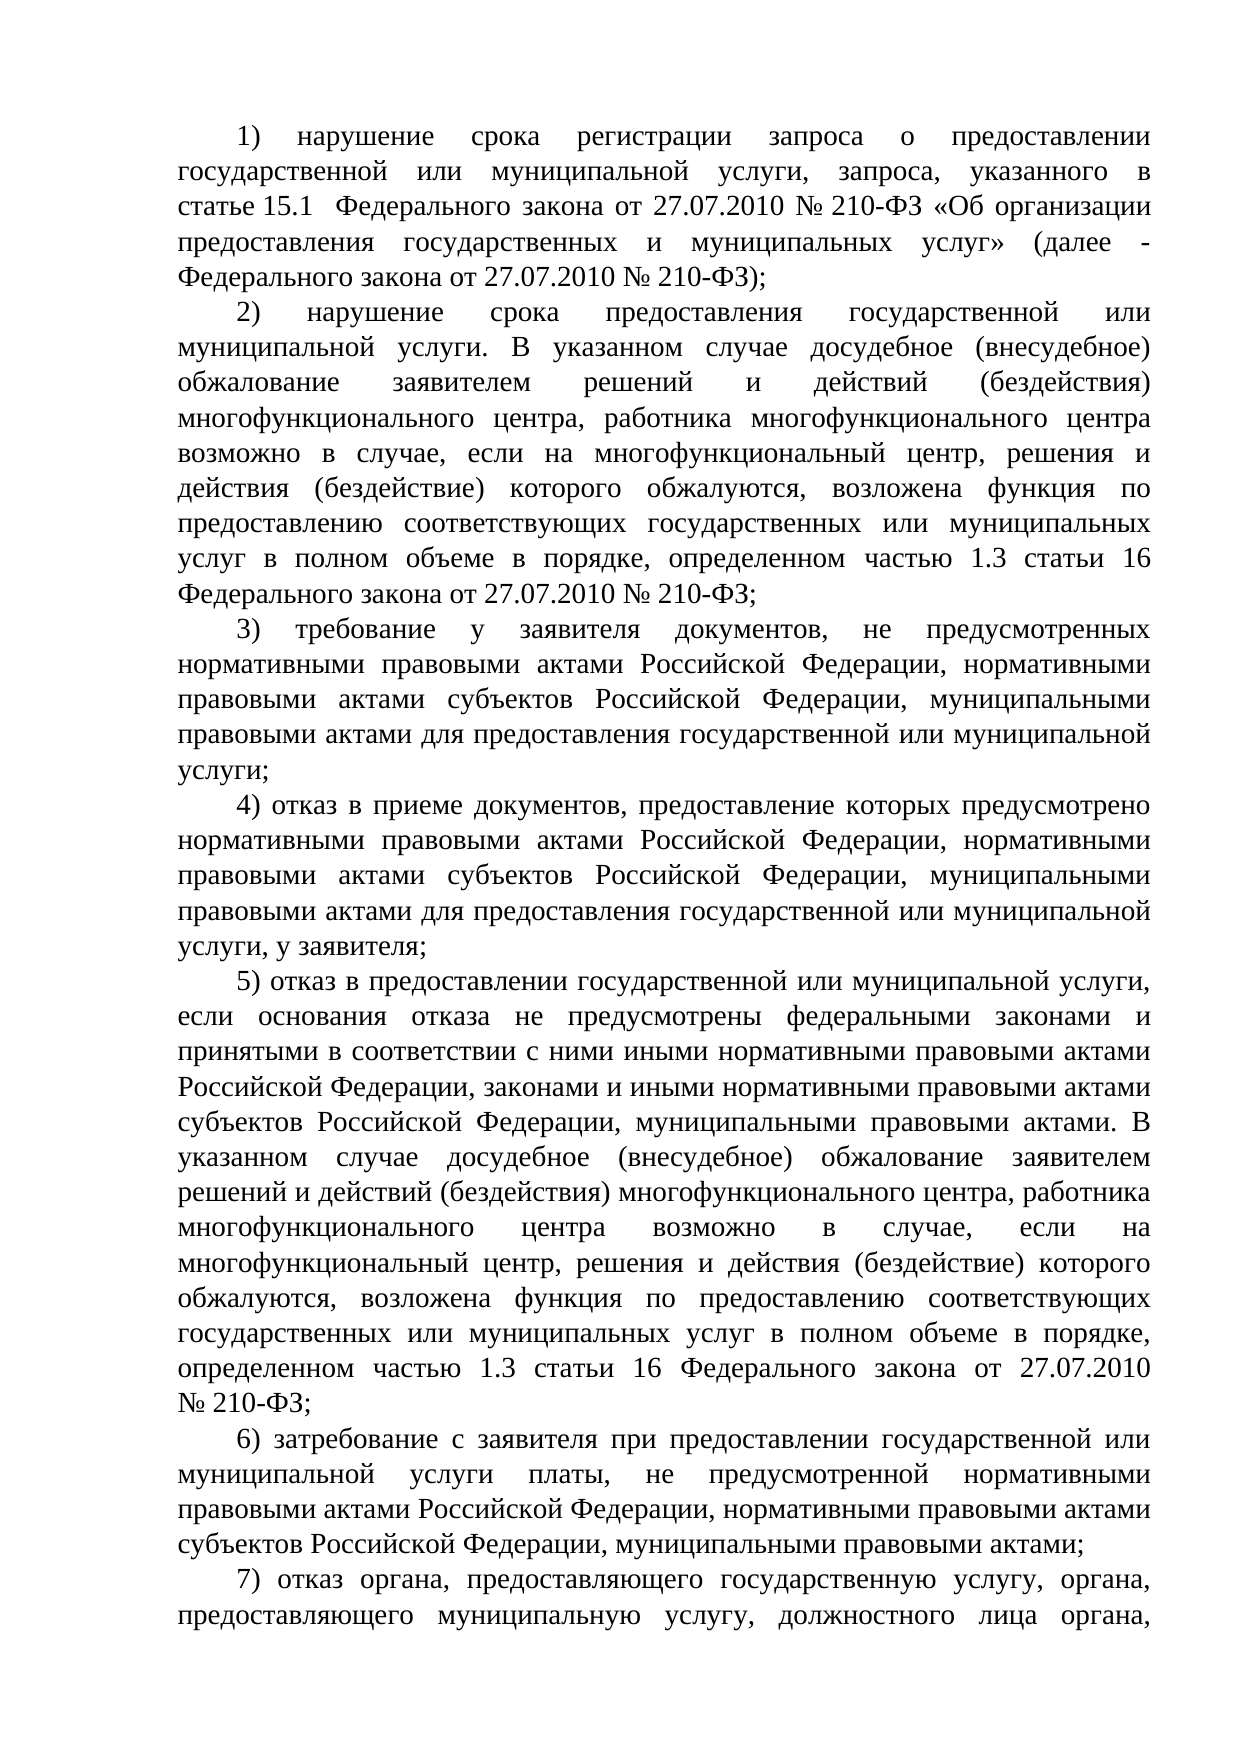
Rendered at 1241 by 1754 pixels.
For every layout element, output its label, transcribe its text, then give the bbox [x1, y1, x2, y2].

text 5) отказ в предоставлении государственной или муниципальной услуги, если основания отказа не предусмотрены федеральными законами и принятыми в соответствии с ними иными нормативными правовыми актами Российской Федерации, законами и иными нормативными правовыми актами субъектов Российской Федерации, муниципальными правовыми актами. В указанном случае досудебное (внесудебное) обжалование заявителем решений и действий (бездействия) многофункционального центра, работника многофункционального центра возможно в случае, если на многофункциональный центр, решения и действия (бездействие) которого обжалуются, возложена функция по предоставлению соответствующих государственных или муниципальных услуг в полном объеме в порядке, определенном частью 1.3 статьи 16 Федерального закона от 27.07.2010 № 210-ФЗ; [177, 963, 1152, 1419]
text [177, 1562, 1152, 1630]
text 4) отказ в приеме документов, предоставление которых предусмотрено нормативными правовыми актами Российской Федерации, нормативными правовыми актами субъектов Российской Федерации, муниципальными правовыми актами для предоставления государственной или муниципальной услуги, у заявителя; [177, 787, 1152, 961]
text 2) нарушение срока предоставления государственной или муниципальной услуги. В указанном случае досудебное (внесудебное) обжалование заявителем решений и действий (бездействия) многофункционального центра, работника многофункционального центра возможно в случае, если на многофункциональный центр, решения и действия (бездействие) которого обжалуются, возложена функция по предоставлению соответствующих государственных или муниципальных услуг в полном объеме в порядке, определенном частью 1.3 статьи 16 Федерального закона от 27.07.2010 № 210-ФЗ; [177, 294, 1152, 609]
text 3) требование у заявителя документов, не предусмотренных нормативными правовыми актами Российской Федерации, нормативными правовыми актами субъектов Российской Федерации, муниципальными правовыми актами для предоставления государственной или муниципальной услуги; [177, 611, 1152, 785]
text 1) нарушение срока регистрации запроса о предоставлении государственной или муниципальной услуги, запроса, указанного в статье 15.1 Федерального закона от 27.07.2010 № 210-ФЗ «Об организации предоставления государственных и муниципальных услуг» (далее - Федерального закона от 27.07.2010 № 210-ФЗ); [177, 118, 1152, 292]
text 6) затребование с заявителя при предоставлении государственной или муниципальной услуги платы, не предусмотренной нормативными правовыми актами Российской Федерации, нормативными правовыми актами субъектов Российской Федерации, муниципальными правовыми актами; [177, 1421, 1152, 1560]
